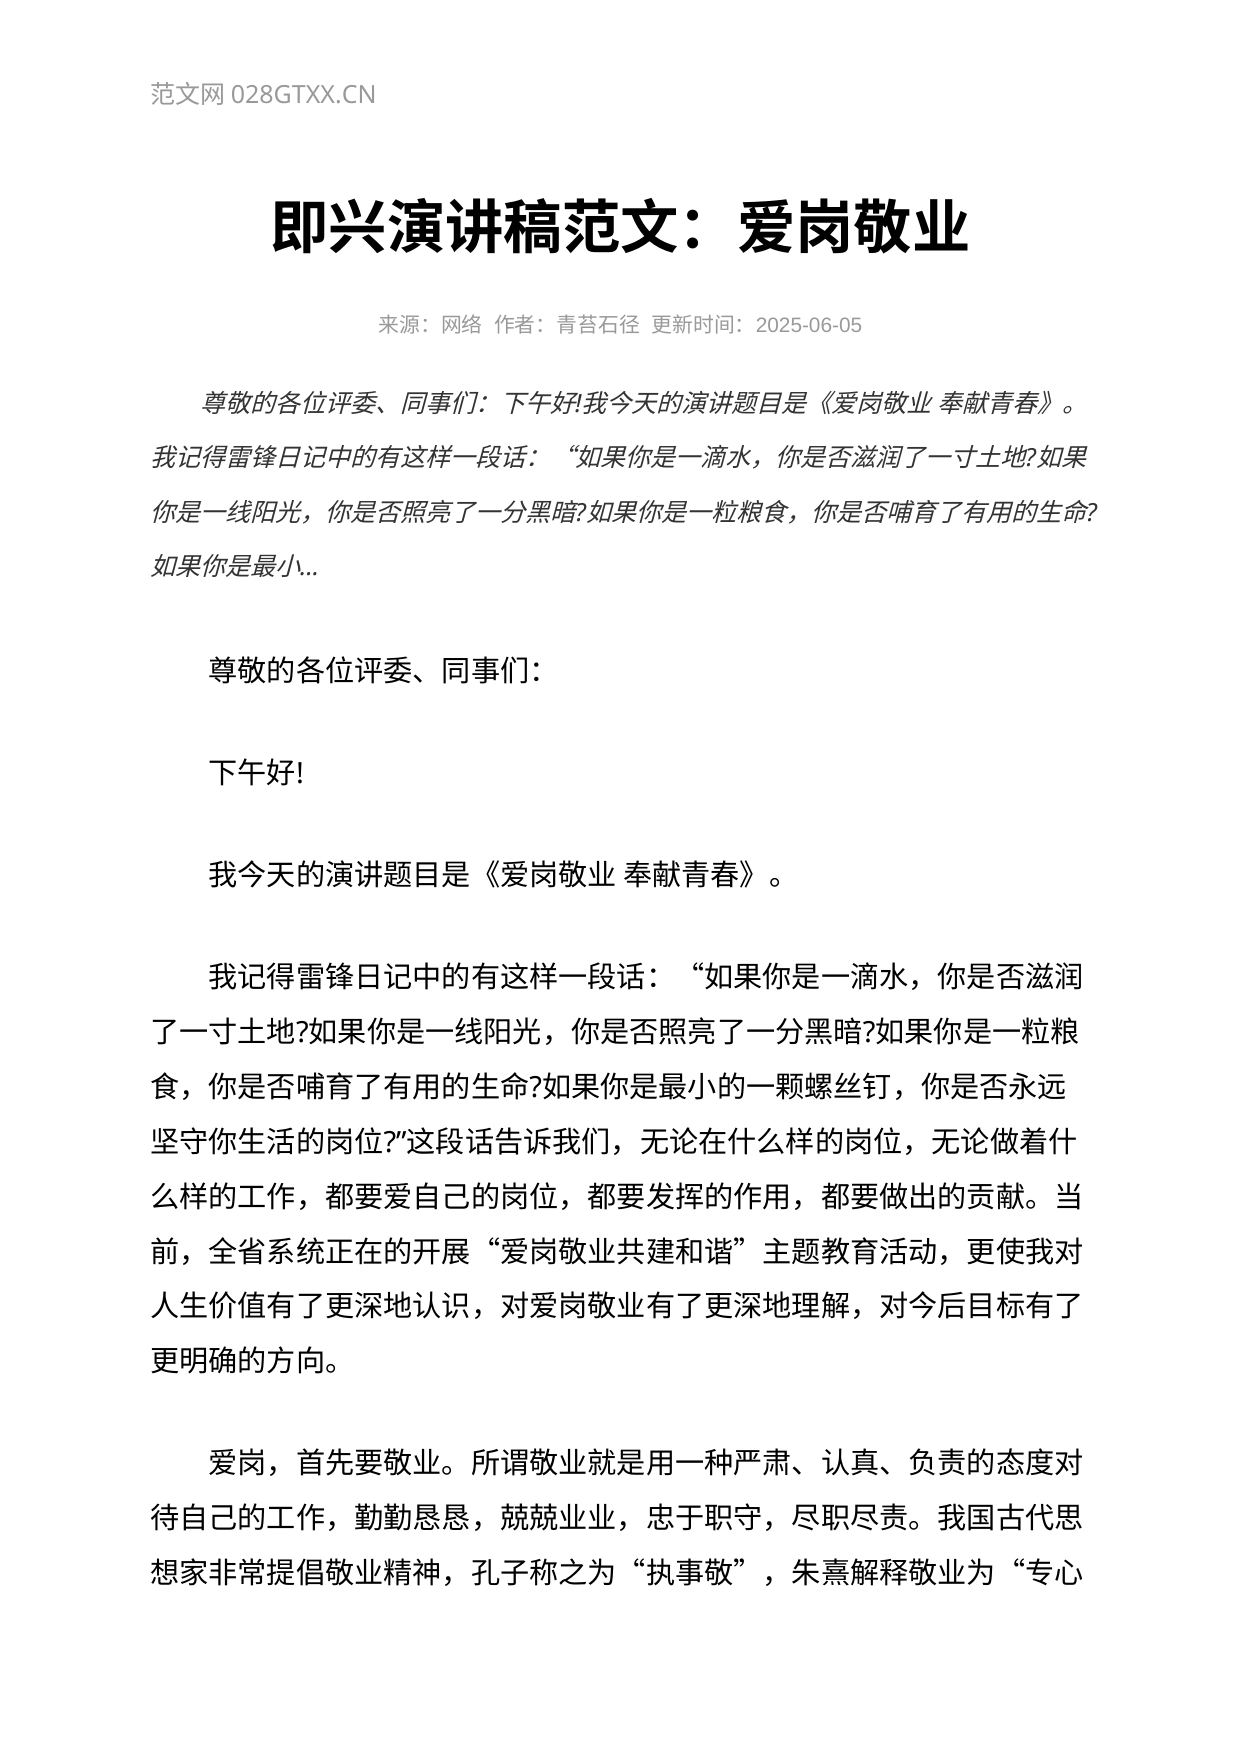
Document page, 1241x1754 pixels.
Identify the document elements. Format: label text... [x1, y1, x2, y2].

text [150, 1440, 1090, 1592]
text 来源：网络 作者：青苔石径 更新时间：2025-06-05 [150, 313, 1090, 337]
text 尊敬的各位评委、同事们： [150, 648, 1090, 690]
text 我记得雷锋日记中的有这样一段话：“如果你是一滴水，你是否滋润了一寸土地?如果你是一线阳光，你是否照亮了一分黑暗?如果你是一粒粮食，你是否哺育了有用的生命?如果你是最小的一颗螺丝钉，你是否永远坚守你生活的岗位?”这段话告诉我们，无论在什么样的岗位，无论做着什么样的工作，都要爱自己的岗位，都要发挥的作用，都要做出的贡献。当前，全省系统正在的开展“爱岗敬业共建和谐”主题教育活动，更使我对人生价值有了更深地认识，对爱岗敬业有了更深地理解，对今后目标有了更明确的方向。 [150, 953, 1090, 1380]
text 我今天的演讲题目是《爱岗敬业 奉献青春》。 [150, 852, 1090, 894]
text 尊敬的各位评委、同事们：下午好!我今天的演讲题目是《爱岗敬业 奉献青春》。我记得雷锋日记中的有这样一段话：“如果你是一滴水，你是否滋润了一寸土地?如果你是一线阳光，你是否照亮了一分黑暗?如果你是一粒粮食，你是否哺育了有用的生命?如果你是最小... [150, 383, 1090, 583]
subtitle 即兴演讲稿范文：爱岗敬业 [150, 181, 1090, 266]
text 下午好! [150, 749, 1090, 792]
